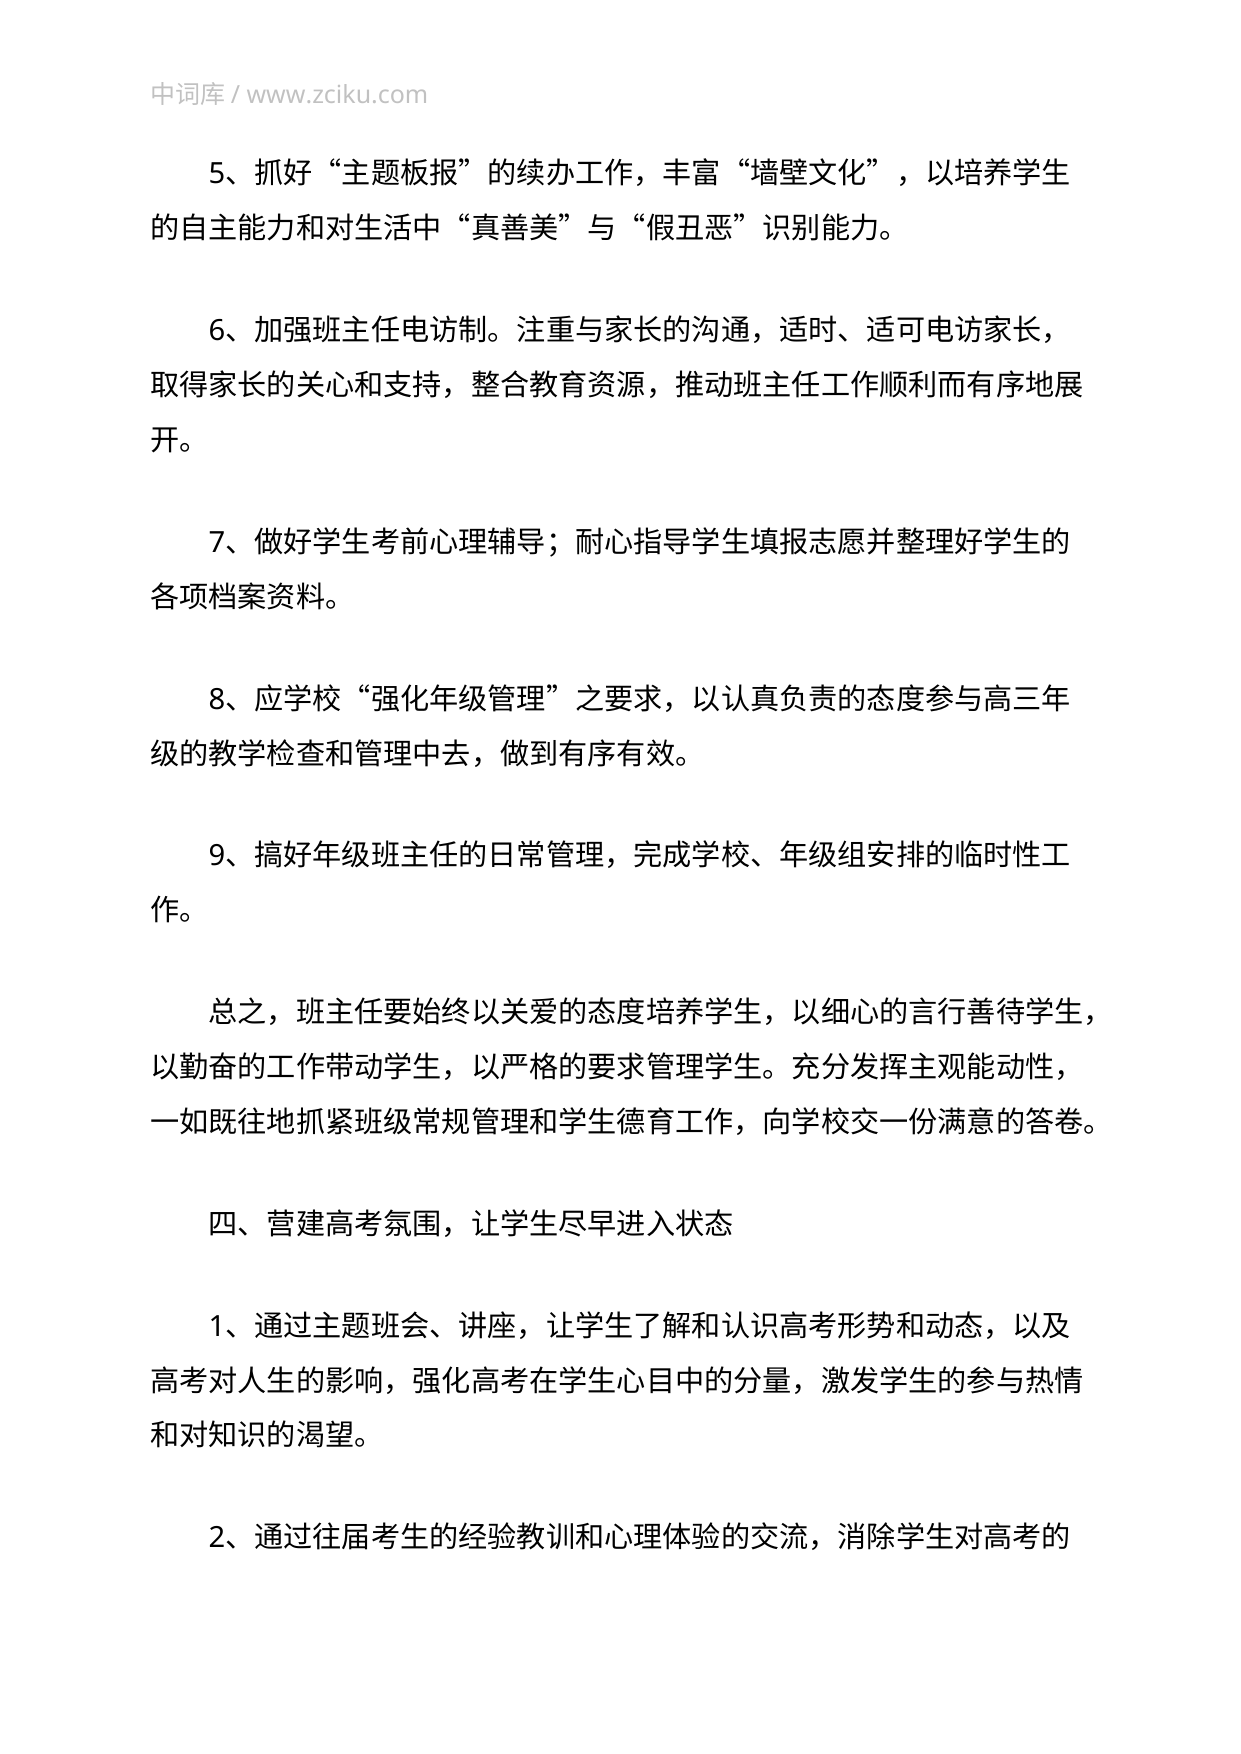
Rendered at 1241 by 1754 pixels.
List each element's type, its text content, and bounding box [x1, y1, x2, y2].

text 5、抓好“主题板报”的续办工作，丰富“墙壁文化”，以培养学生的自主能力和对生活中“真善美”与“假丑恶”识别能力。 [150, 150, 1090, 247]
text 四、营建高考氛围，让学生尽早进入状态 [150, 1200, 1090, 1243]
text 8、应学校“强化年级管理”之要求，以认真负责的态度参与高三年级的教学检查和管理中去，做到有序有效。 [150, 675, 1090, 772]
text 7、做好学生考前心理辅导；耐心指导学生填报志愿并整理好学生的各项档案资料。 [150, 518, 1090, 616]
text 1、通过主题班会、讲座，让学生了解和认识高考形势和动态，以及高考对人生的影响，强化高考在学生心目中的分量，激发学生的参与热情和对知识的渴望。 [150, 1302, 1090, 1454]
text 6、加强班主任电访制。注重与家长的沟通，适时、适可电访家长，取得家长的关心和支持，整合教育资源，推动班主任工作顺利而有序地展开。 [150, 307, 1090, 459]
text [150, 1514, 1090, 1556]
text 9、搞好年级班主任的日常管理，完成学校、年级组安排的临时性工作。 [150, 832, 1090, 929]
text 总之，班主任要始终以关爱的态度培养学生，以细心的言行善待学生，以勤奋的工作带动学生，以严格的要求管理学生。充分发挥主观能动性，一如既往地抓紧班级常规管理和学生德育工作，向学校交一份满意的答卷。 [150, 989, 1090, 1141]
